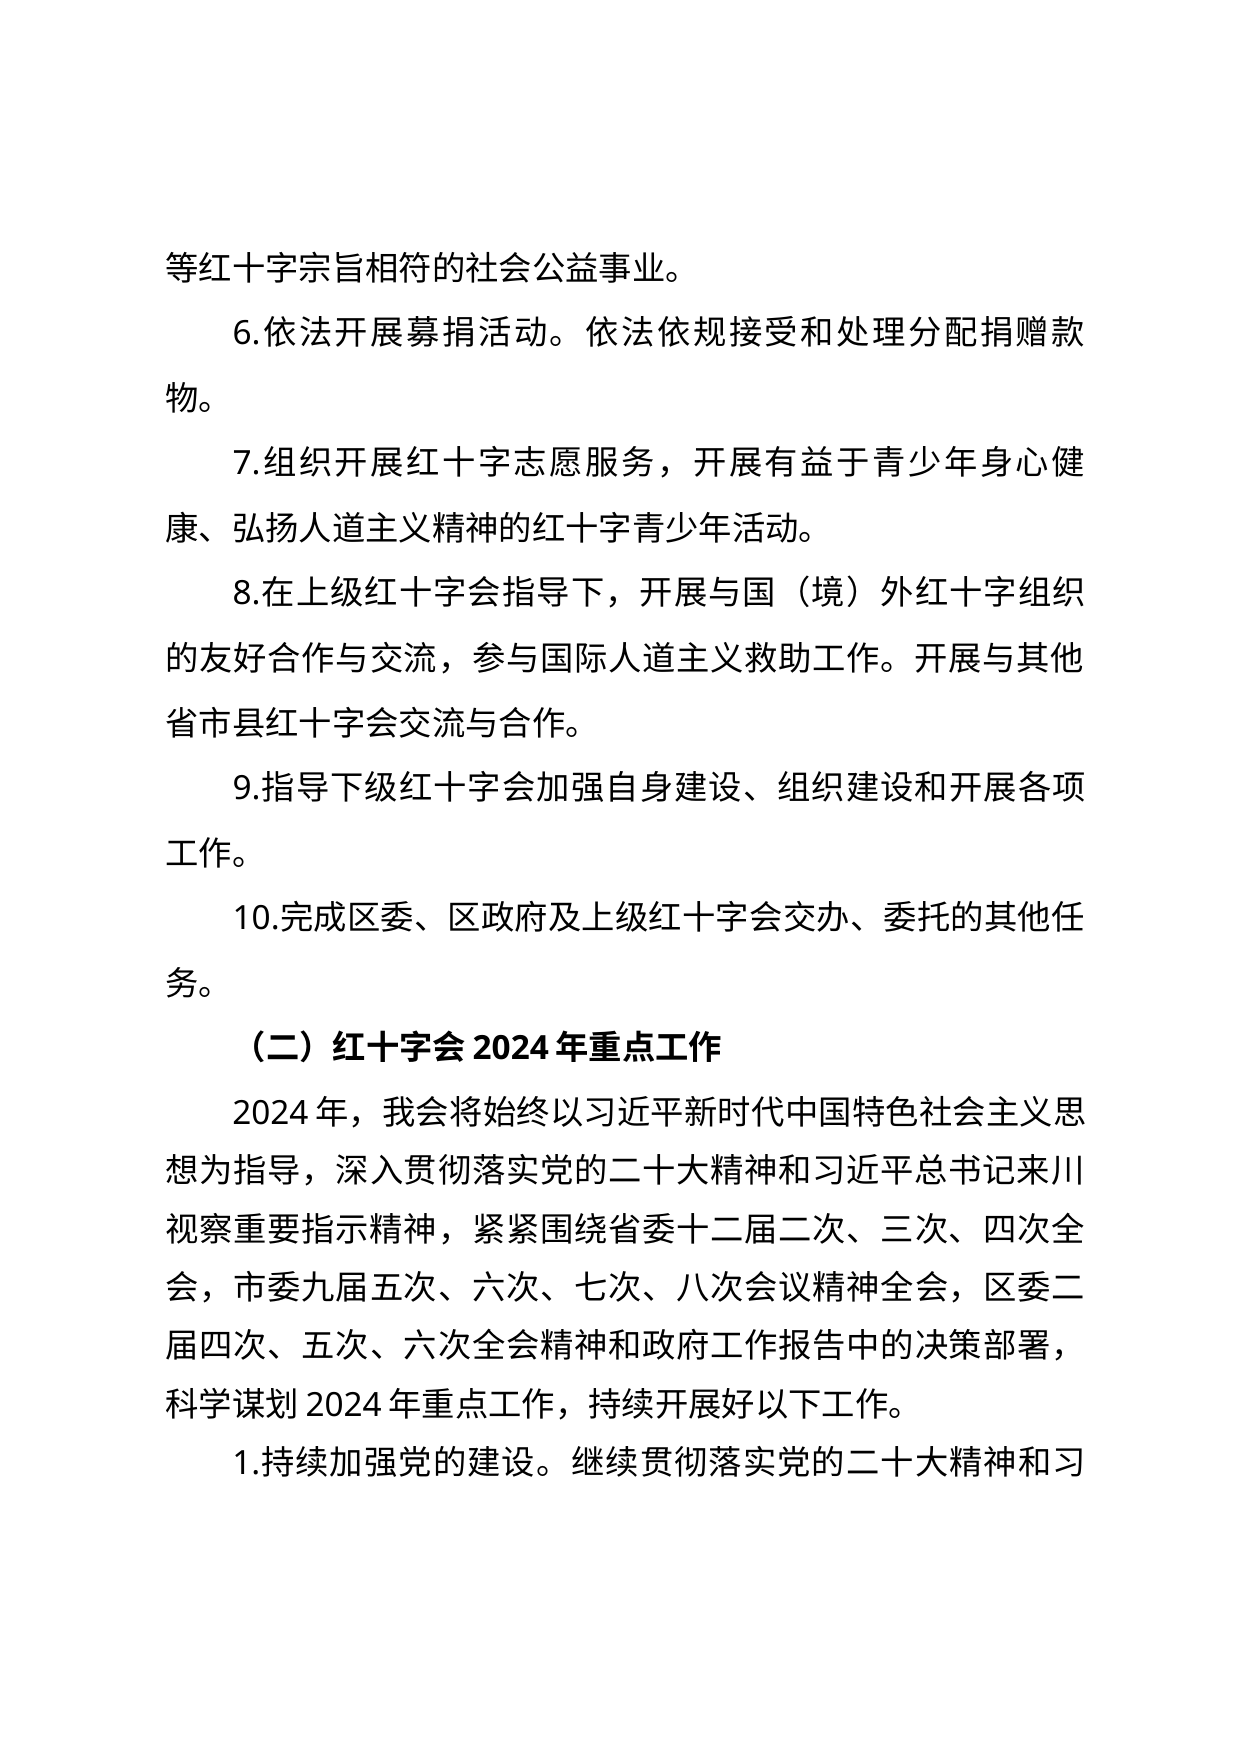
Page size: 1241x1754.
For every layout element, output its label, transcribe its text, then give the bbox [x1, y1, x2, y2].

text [165, 1428, 1087, 1486]
text （二）红十字会2024年重点工作 [165, 1013, 1087, 1078]
text 9.指导下级红十字会加强自身建设、组织建设和开展各项工作。 [165, 753, 1087, 883]
text 10.完成区委、区政府及上级红十字会交办、委托的其他任务。 [165, 883, 1087, 1013]
text 6.依法开展募捐活动。依法依规接受和处理分配捐赠款物。 [165, 298, 1087, 428]
text 7.组织开展红十字志愿服务，开展有益于青少年身心健康、弘扬人道主义精神的红十字青少年活动。 [165, 428, 1087, 558]
text 2024年，我会将始终以习近平新时代中国特色社会主义思想为指导，深入贯彻落实党的二十大精神和习近平总书记来川视察重要指示精神，紧紧围绕省委十二届二次、三次、四次全会，市委九届五次、六次、七次、八次会议精神全会，区委二届四次、五次、六次全会精神和政府工作报告中的决策部署，科学谋划2024年重点工作，持续开展好以下工作。 [165, 1078, 1087, 1428]
text 8.在上级红十字会指导下，开展与国（境）外红十字组织的友好合作与交流，参与国际人道主义救助工作。开展与其他省市县红十字会交流与合作。 [165, 558, 1087, 753]
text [165, 233, 1087, 298]
